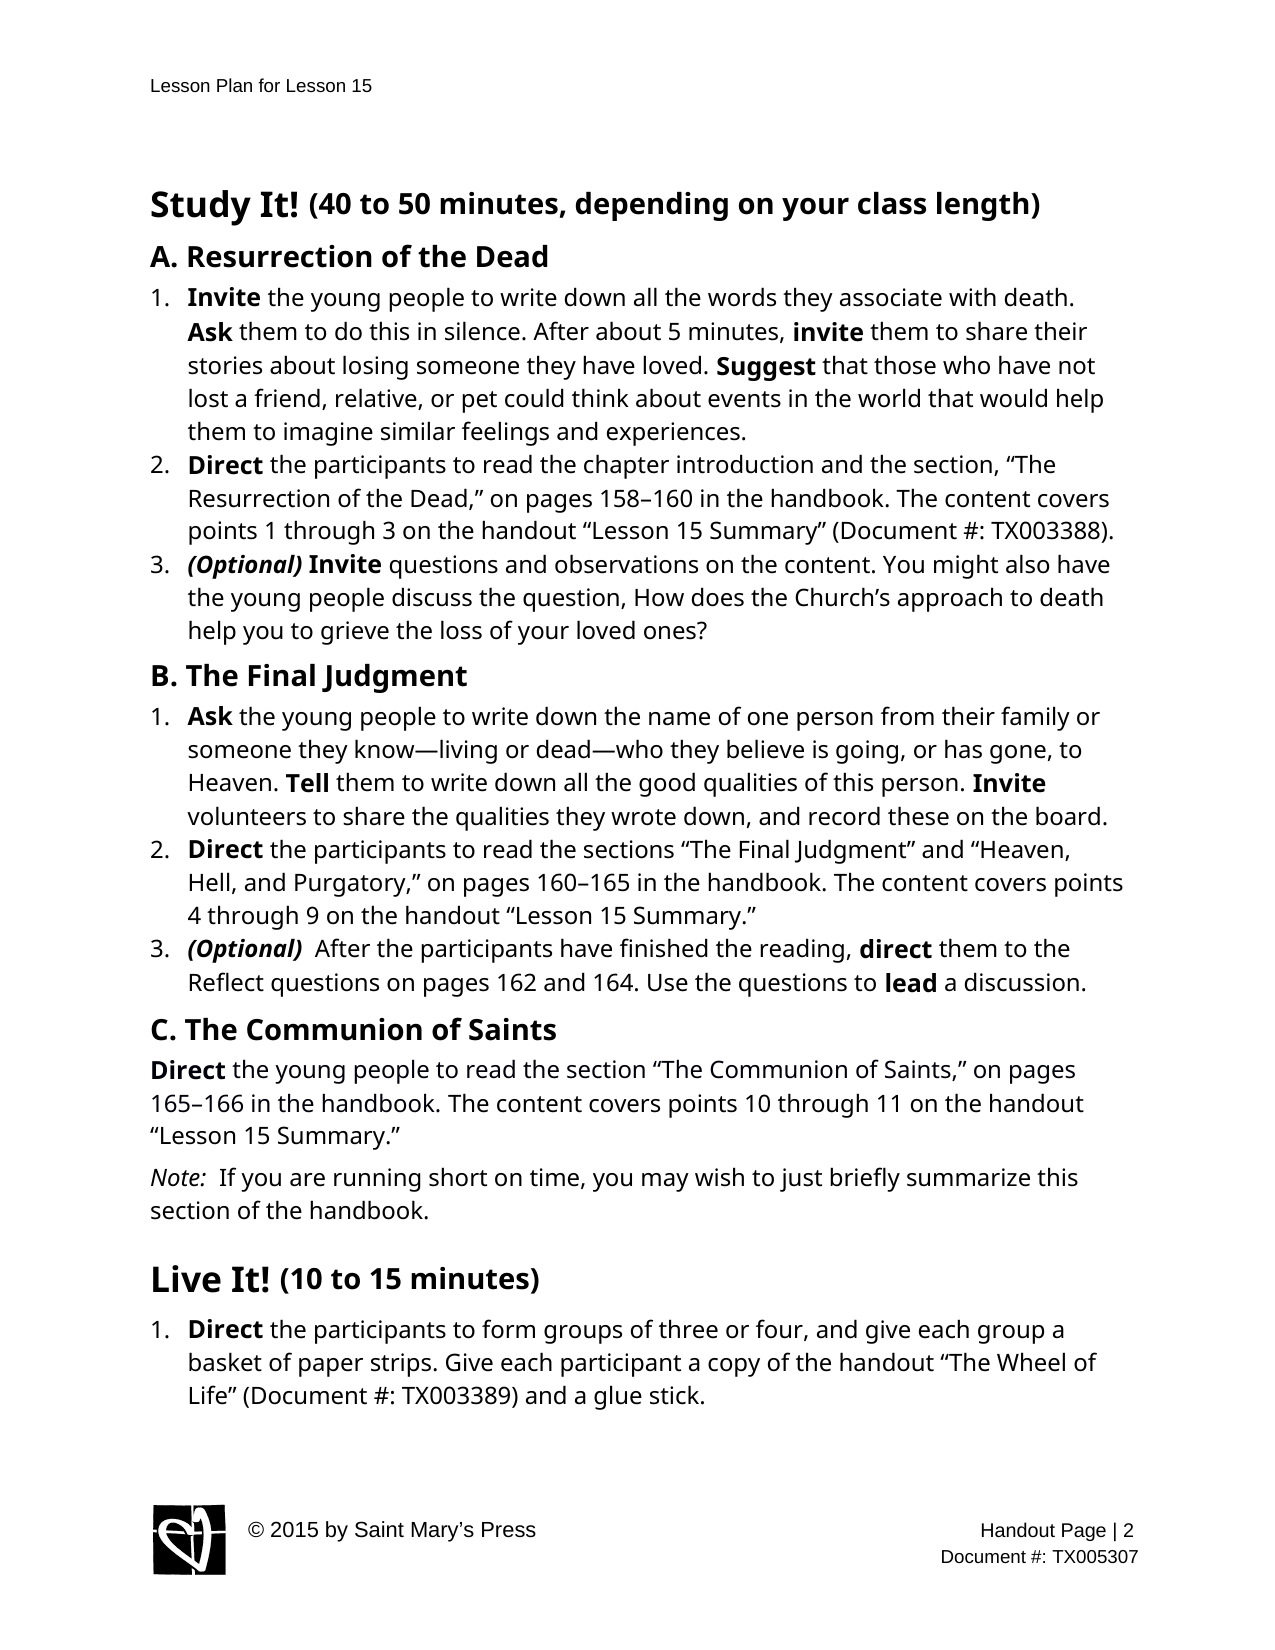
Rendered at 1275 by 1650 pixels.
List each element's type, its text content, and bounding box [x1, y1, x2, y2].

list (Optional) After the participants have finished the reading, direct them to the Reflect questions on pages 162 and 164. Use the questions to lead a discussion. [150, 931, 1125, 999]
text Direct the young people to read the section “The Communion of Saints,” on pages 165–166 in the handbook. The content covers points 10 through 11 on the handout “Lesson 15 Summary.” [150, 1052, 1125, 1152]
list Direct the participants to form groups of three or four, and give each group a basket of paper strips. Give each participant a copy of the handout “The Wheel of Life” (Document #: TX003389) and a glue stick. [150, 1312, 1125, 1411]
list Invite the young people to write down all the words they associate with death. Ask them to do this in silence. After about 5 minutes, invite them to share their stories about losing someone they have loved. Suggest that those who have not lost a friend, relative, or pet could think about events in the world that would help them to imagine similar feelings and experiences. [150, 280, 1125, 447]
list (Optional) Invite questions and observations on the content. You might also have the young people discuss the question, How does the Church’s approach to death help you to grieve the loss of your loved ones? [150, 547, 1125, 646]
text C. The Communion of Saints [150, 1009, 1125, 1049]
list Direct the participants to read the sections “The Final Judgment” and “Heaven, Hell, and Purgatory,” on pages 160–165 in the handbook. The content covers points 4 through 9 on the handout “Lesson 15 Summary.” [150, 832, 1125, 931]
list Direct the participants to read the chapter introduction and the section, “The Resurrection of the Dead,” on pages 158–160 in the handbook. The content covers points 1 through 3 on the handout “Lesson 15 Summary” (Document #: TX003388). [150, 447, 1125, 547]
text Live It! (10 to 15 minutes) [150, 1254, 1125, 1303]
text B. The Final Judgment [150, 655, 1125, 695]
text Study It! (40 to 50 minutes, depending on your class length) [150, 179, 1125, 227]
text Note: If you are running short on time, you may wish to just briefly summarize this section of the handbook. [150, 1161, 1125, 1226]
list Ask the young people to write down the name of one person from their family or someone they know—living or dead—who they believe is going, or has gone, to Heaven. Tell them to write down all the good qualities of this person. Invite volunteers to share the qualities they wrote down, and record these on the board. [150, 699, 1125, 832]
text A. Resurrection of the Dead [150, 237, 1125, 276]
